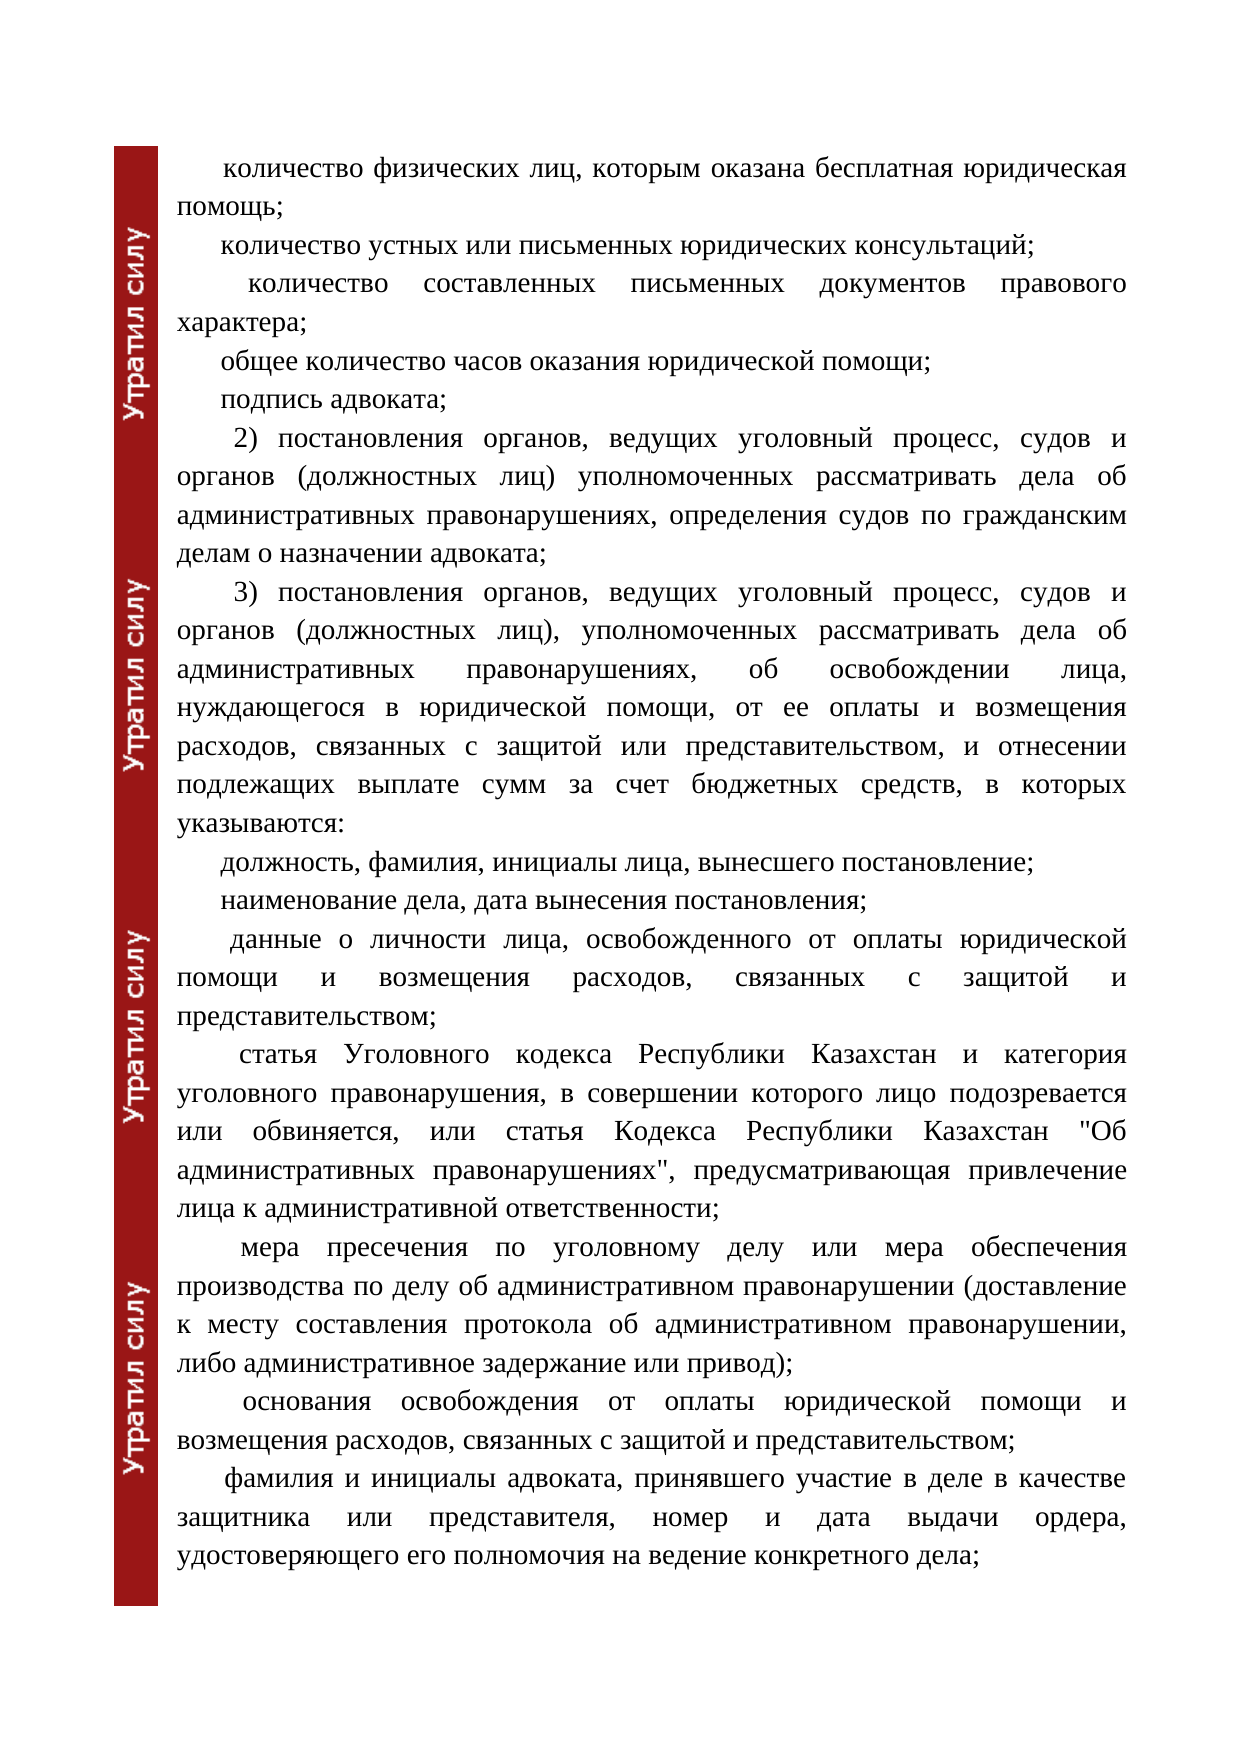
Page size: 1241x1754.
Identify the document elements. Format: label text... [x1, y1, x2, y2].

text подпись адвоката; [112, 381, 1128, 415]
text 2) постановления органов, ведущих уголовный процесс, судов и органов (должностных лиц) уполномоченных рассматривать дела об административных правонарушениях, определения судов по гражданским делам о назначении адвоката; [112, 420, 1128, 569]
picture [114, 916, 158, 921]
picture [114, 1378, 158, 1383]
text мера пресечения по уголовному делу или мера обеспечения производства по делу об административном правонарушении (доставление к месту составления протокола об административном правонарушении, либо административное задержание или привод); [112, 1229, 1128, 1378]
picture [114, 877, 158, 882]
picture [114, 261, 158, 266]
text общее количество часов оказания юридической помощи; [112, 343, 1128, 376]
picture [114, 1031, 158, 1036]
picture [114, 376, 158, 381]
text наименование дела, дата вынесения постановления; [112, 882, 1128, 916]
picture [114, 1224, 158, 1229]
text количество составленных письменных документов правового характера; [112, 266, 1128, 338]
text количество устных или письменных юридических консультаций; [112, 227, 1128, 261]
picture [114, 222, 158, 227]
picture [114, 415, 158, 420]
picture [114, 146, 158, 150]
picture [114, 1571, 158, 1606]
picture [114, 839, 158, 844]
picture [114, 1455, 158, 1460]
text 3) постановления органов, ведущих уголовный процесс, судов и органов (должностных лиц), уполномоченных рассматривать дела об административных правонарушениях, об освобождении лица, нуждающегося в юридической помощи, от ее оплаты и возмещения расходов, связанных с защитой или представительством, и отнесении подлежащих выплате сумм за счет бюджетных средств, в которых указываются: [112, 574, 1128, 839]
text количество физических лиц, которым оказана бесплатная юридическая помощь; [112, 150, 1128, 222]
text данные о личности лица, освобожденного от оплаты юридической помощи и возмещения расходов, связанных с защитой и представительством; [112, 921, 1128, 1031]
picture [114, 338, 158, 343]
text основания освобождения от оплаты юридической помощи и возмещения расходов, связанных с защитой и представительством; [112, 1383, 1128, 1455]
text фамилия и инициалы адвоката, принявшего участие в деле в качестве защитника или представителя, номер и дата выдачи ордера, удостоверяющего его полномочия на ведение конкретного дела; [112, 1460, 1128, 1571]
text статья Уголовного кодекса Республики Казахстан и категория уголовного правонарушения, в совершении которого лицо подозревается или обвиняется, или статья Кодекса Республики Казахстан "Об административных правонарушениях", предусматривающая привлечение лица к административной ответственности; [112, 1036, 1128, 1224]
text должность, фамилия, инициалы лица, вынесшего постановление; [112, 844, 1128, 877]
picture [114, 569, 158, 574]
